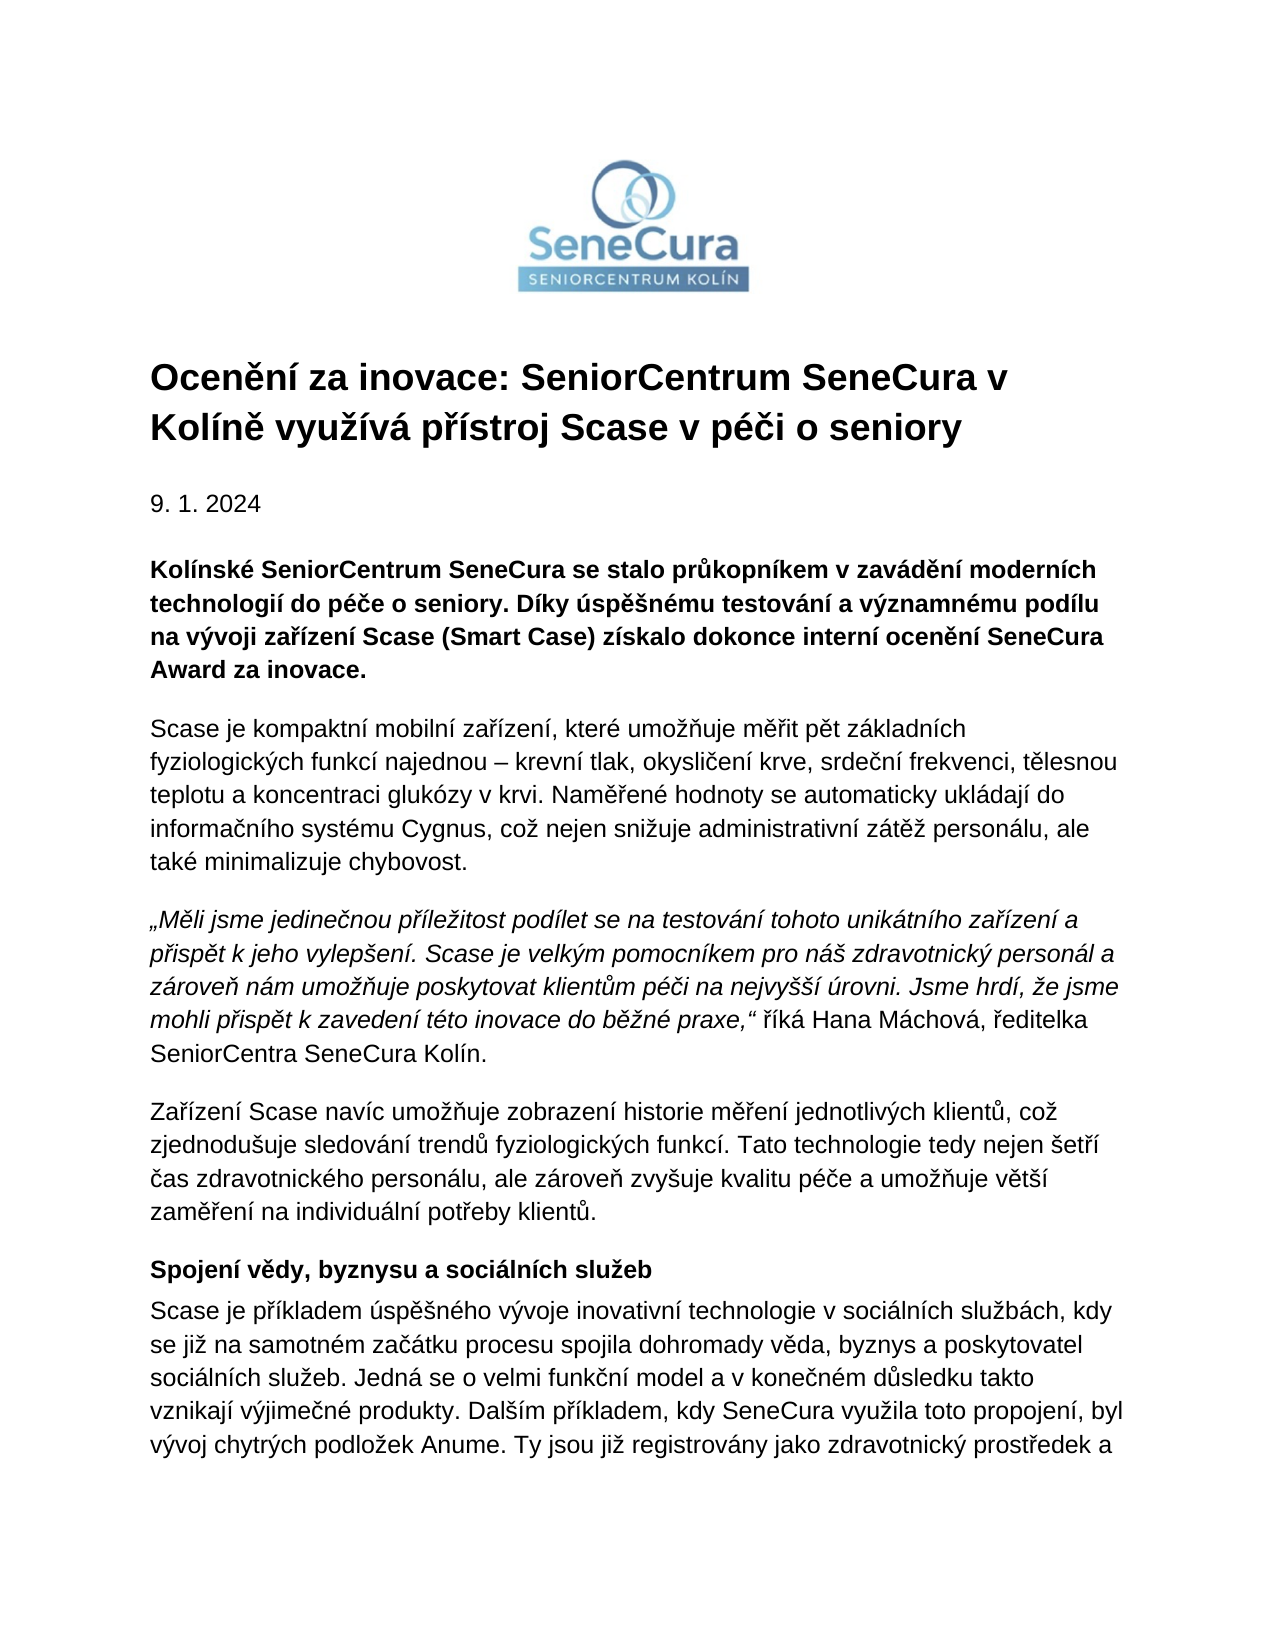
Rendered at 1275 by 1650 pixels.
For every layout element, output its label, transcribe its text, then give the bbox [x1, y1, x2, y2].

text Spojení vědy, byznysu a sociálních služeb [150, 1255, 1125, 1284]
picture [509, 150, 766, 294]
text „Měli jsme jedinečnou příležitost podílet se na testování tohoto unikátního zařízení a přispět k jeho vylepšení. Scase je velkým pomocníkem pro náš zdravotnický personál a zároveň nám umožňuje poskytovat klientům péči na nejvyšší úrovni. Jsme hrdí, že jsme mohli přispět k zavedení této inovace do běžné praxe,“ říká Hana Máchová, ředitelka SeniorCentra SeneCura Kolín. [150, 905, 1125, 1067]
text Scase je kompaktní mobilní zařízení, které umožňuje měřit pět základních fyziologických funkcí najednou – krevní tlak, okysličení krve, srdeční frekvenci, tělesnou teplotu a koncentraci glukózy v krvi. Naměřené hodnoty se automaticky ukládají do informačního systému Cygnus, což nejen snižuje administrativní zátěž personálu, ale také minimalizuje chybovost. [150, 713, 1125, 876]
text Kolínské SeniorCentrum SeneCura se stalo průkopníkem v zavádění moderních technologií do péče o seniory. Díky úspěšnému testování a významnému podílu na vývoji zařízení Scase (Smart Case) získalo dokonce interní ocenění SeneCura Award za inovace. [150, 555, 1125, 684]
text Ocenění za inovace: SeniorCentrum SeneCura v Kolíně využívá přístroj Scase v péči o seniory [150, 355, 1125, 448]
text 9. 1. 2024 [150, 488, 1125, 517]
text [150, 1296, 1125, 1458]
text Zařízení Scase navíc umožňuje zobrazení historie měření jednotlivých klientů, což zjednodušuje sledování trendů fyziologických funkcí. Tato technologie tedy nejen šetří čas zdravotnického personálu, ale zároveň zvyšuje kvalitu péče a umožňuje větší zaměření na individuální potřeby klientů. [150, 1097, 1125, 1226]
